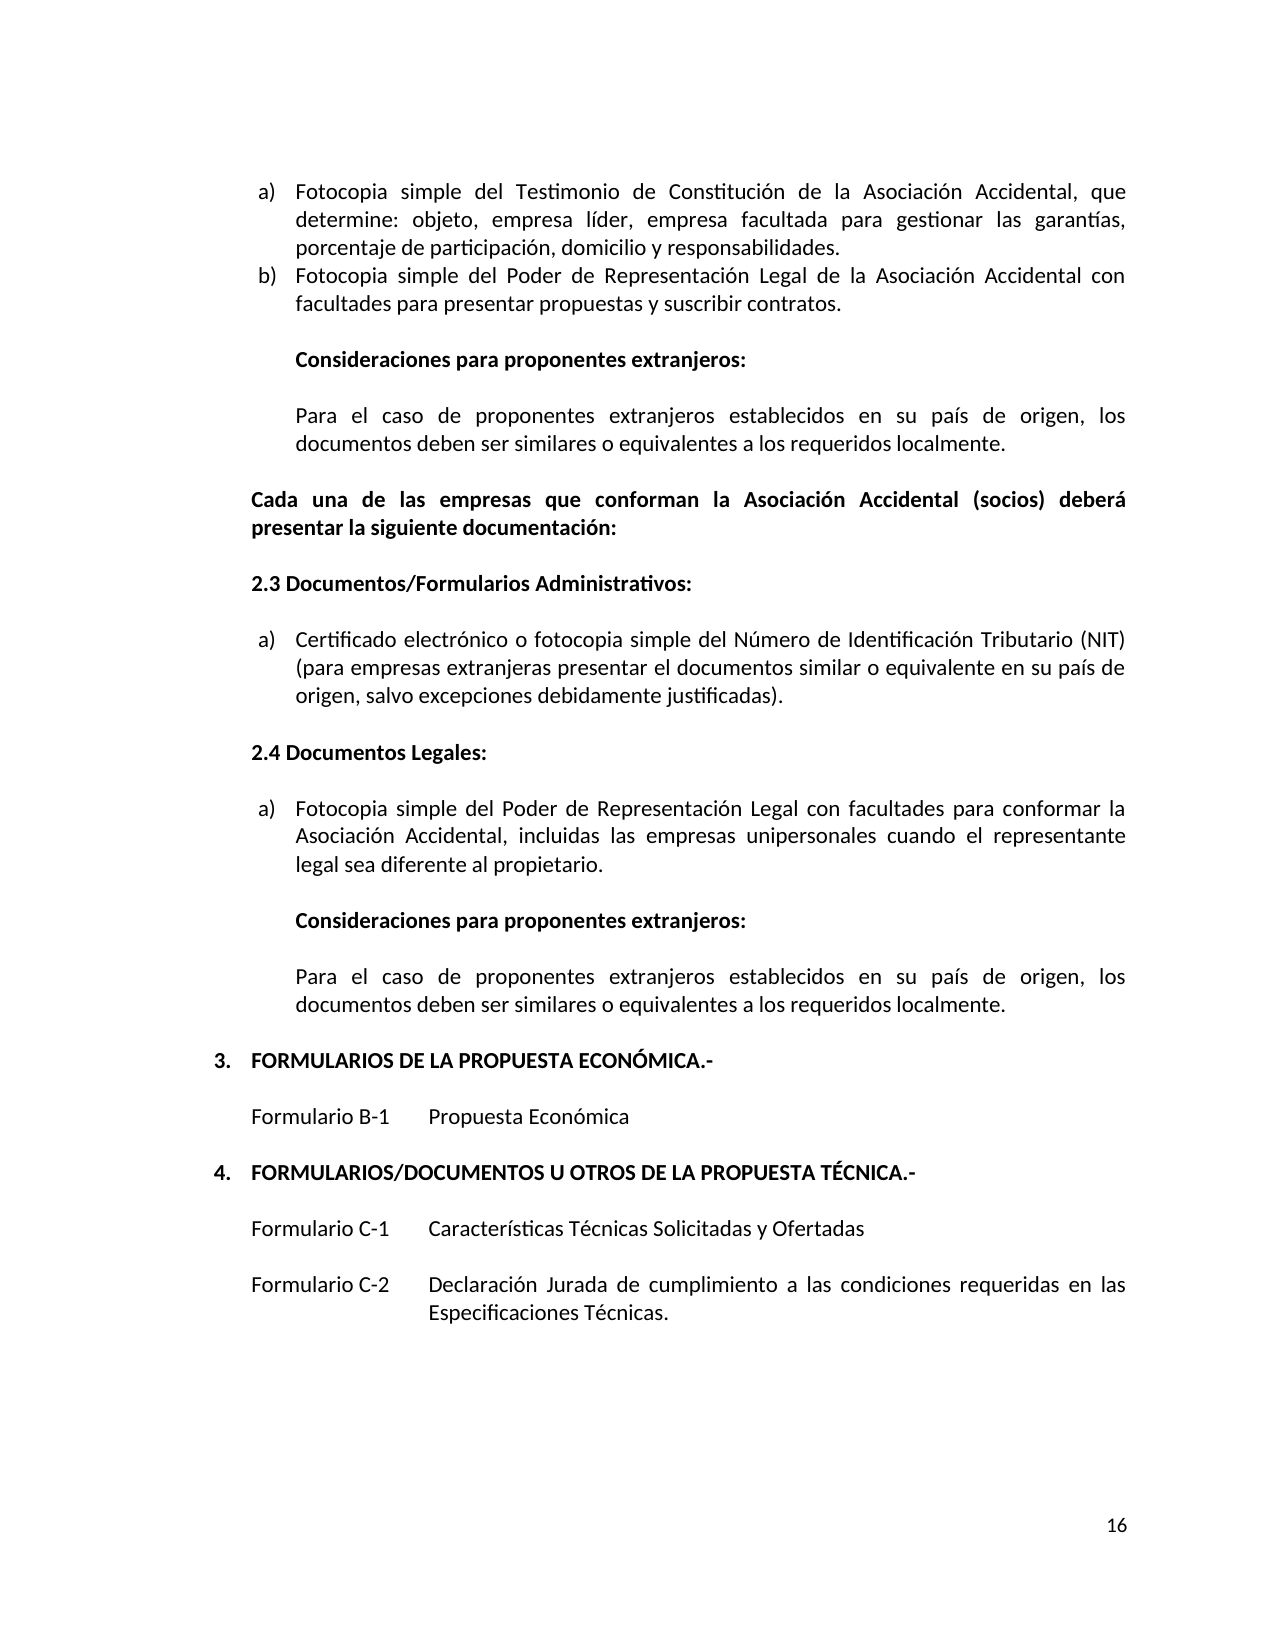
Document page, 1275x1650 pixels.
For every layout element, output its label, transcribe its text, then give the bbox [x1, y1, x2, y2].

list Fotocopia simple del Poder de Representación Legal de la Asociación Accidental con facultades para presentar propuestas y suscribir contratos. [258, 261, 1127, 317]
list Consideraciones para proponentes extranjeros: [295, 345, 1127, 373]
text 2.4 Documentos Legales: [251, 738, 1127, 766]
list Consideraciones para proponentes extranjeros: [295, 906, 1127, 934]
list FORMULARIOS/DOCUMENTOS U OTROS DE LA PROPUESTA TÉCNICA.- [213, 1158, 1127, 1186]
text Cada una de las empresas que conforman la Asociación Accidental (socios) deberá presentar la siguiente documentación: [251, 485, 1127, 541]
list Fotocopia simple del Testimonio de Constitución de la Asociación Accidental, que determine: objeto, empresa líder, empresa facultada para gestionar las garantías, porcentaje de participación, domicilio y responsabilidades. [258, 177, 1127, 261]
list Certificado electrónico o fotocopia simple del Número de Identificación Tributario (NIT) (para empresas extranjeras presentar el documentos similar o equivalente en su país de origen, salvo excepciones debidamente justificadas). [258, 626, 1127, 709]
list FORMULARIOS DE LA PROPUESTA ECONÓMICA.- [213, 1046, 1127, 1074]
list Fotocopia simple del Poder de Representación Legal con facultades para conformar la Asociación Accidental, incluidas las empresas unipersonales cuando el representante legal sea diferente al propietario. [258, 794, 1127, 878]
text Formulario B-1 Propuesta Económica [251, 1102, 1127, 1130]
text Formulario C-2 Declaración Jurada de cumplimiento a las condiciones requeridas en las Especificaciones Técnicas. [251, 1270, 1127, 1326]
list Para el caso de proponentes extranjeros establecidos en su país de origen, los documentos deben ser similares o equivalentes a los requeridos localmente. [295, 962, 1127, 1018]
text 2.3 Documentos/Formularios Administrativos: [177, 569, 1127, 597]
list Para el caso de proponentes extranjeros establecidos en su país de origen, los documentos deben ser similares o equivalentes a los requeridos localmente. [295, 401, 1127, 457]
text Formulario C-1 Características Técnicas Solicitadas y Ofertadas [251, 1214, 1127, 1242]
